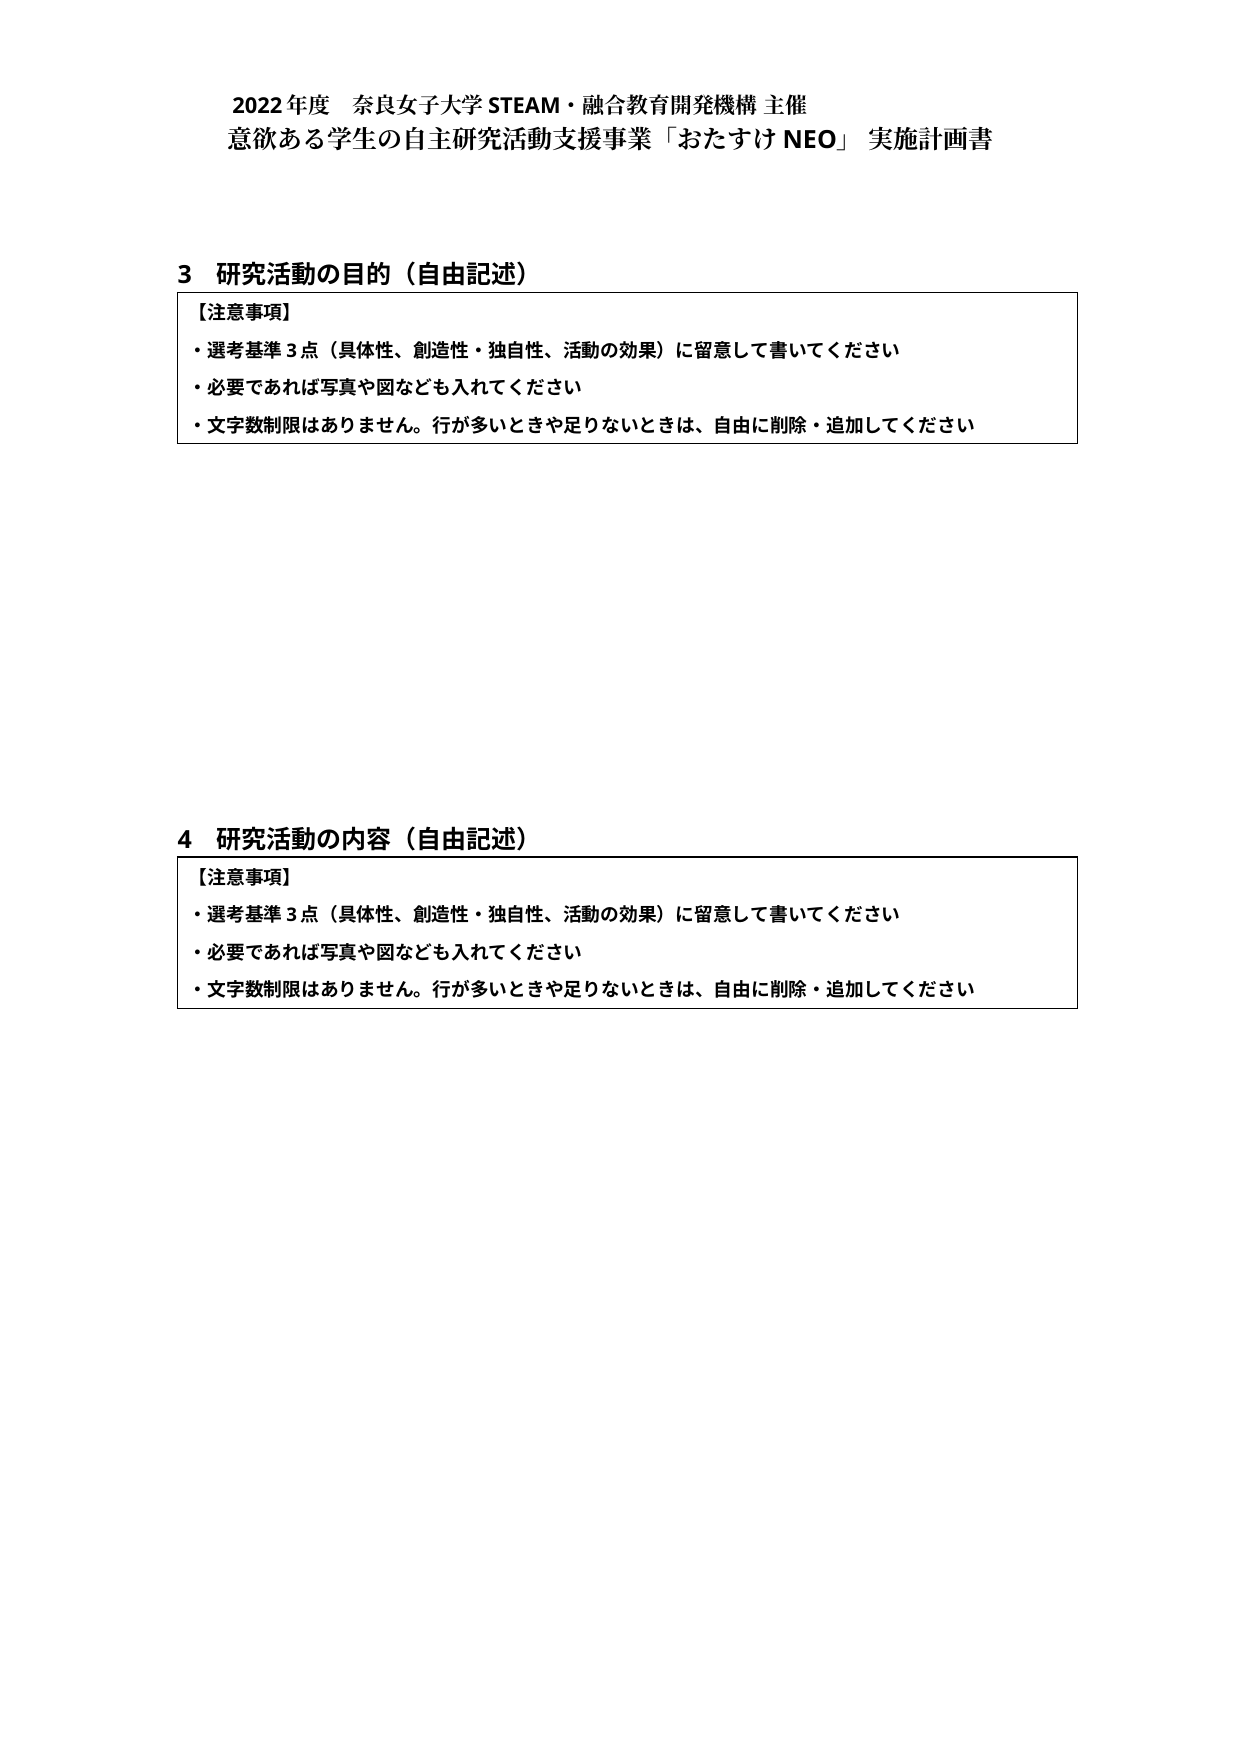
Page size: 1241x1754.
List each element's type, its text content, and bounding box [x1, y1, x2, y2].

text 4 研究活動の内容（自由記述） [177, 819, 1063, 856]
table_header 【注意事項】 ・選考基準3点（具体性、創造性・独自性、活動の効果）に留意して書いてください ・必要であれば写真や図なども入れてください ・文字数制限はありません。行が多いときや足りないときは、自由に削除・追加してください [178, 293, 1077, 443]
table_header 【注意事項】 ・選考基準3点（具体性、創造性・独自性、活動の効果）に留意して書いてください ・必要であれば写真や図なども入れてください ・文字数制限はありません。行が多いときや足りないときは、自由に削除・追加してください [178, 858, 1077, 1007]
text 3 研究活動の目的（自由記述） [177, 254, 1063, 292]
